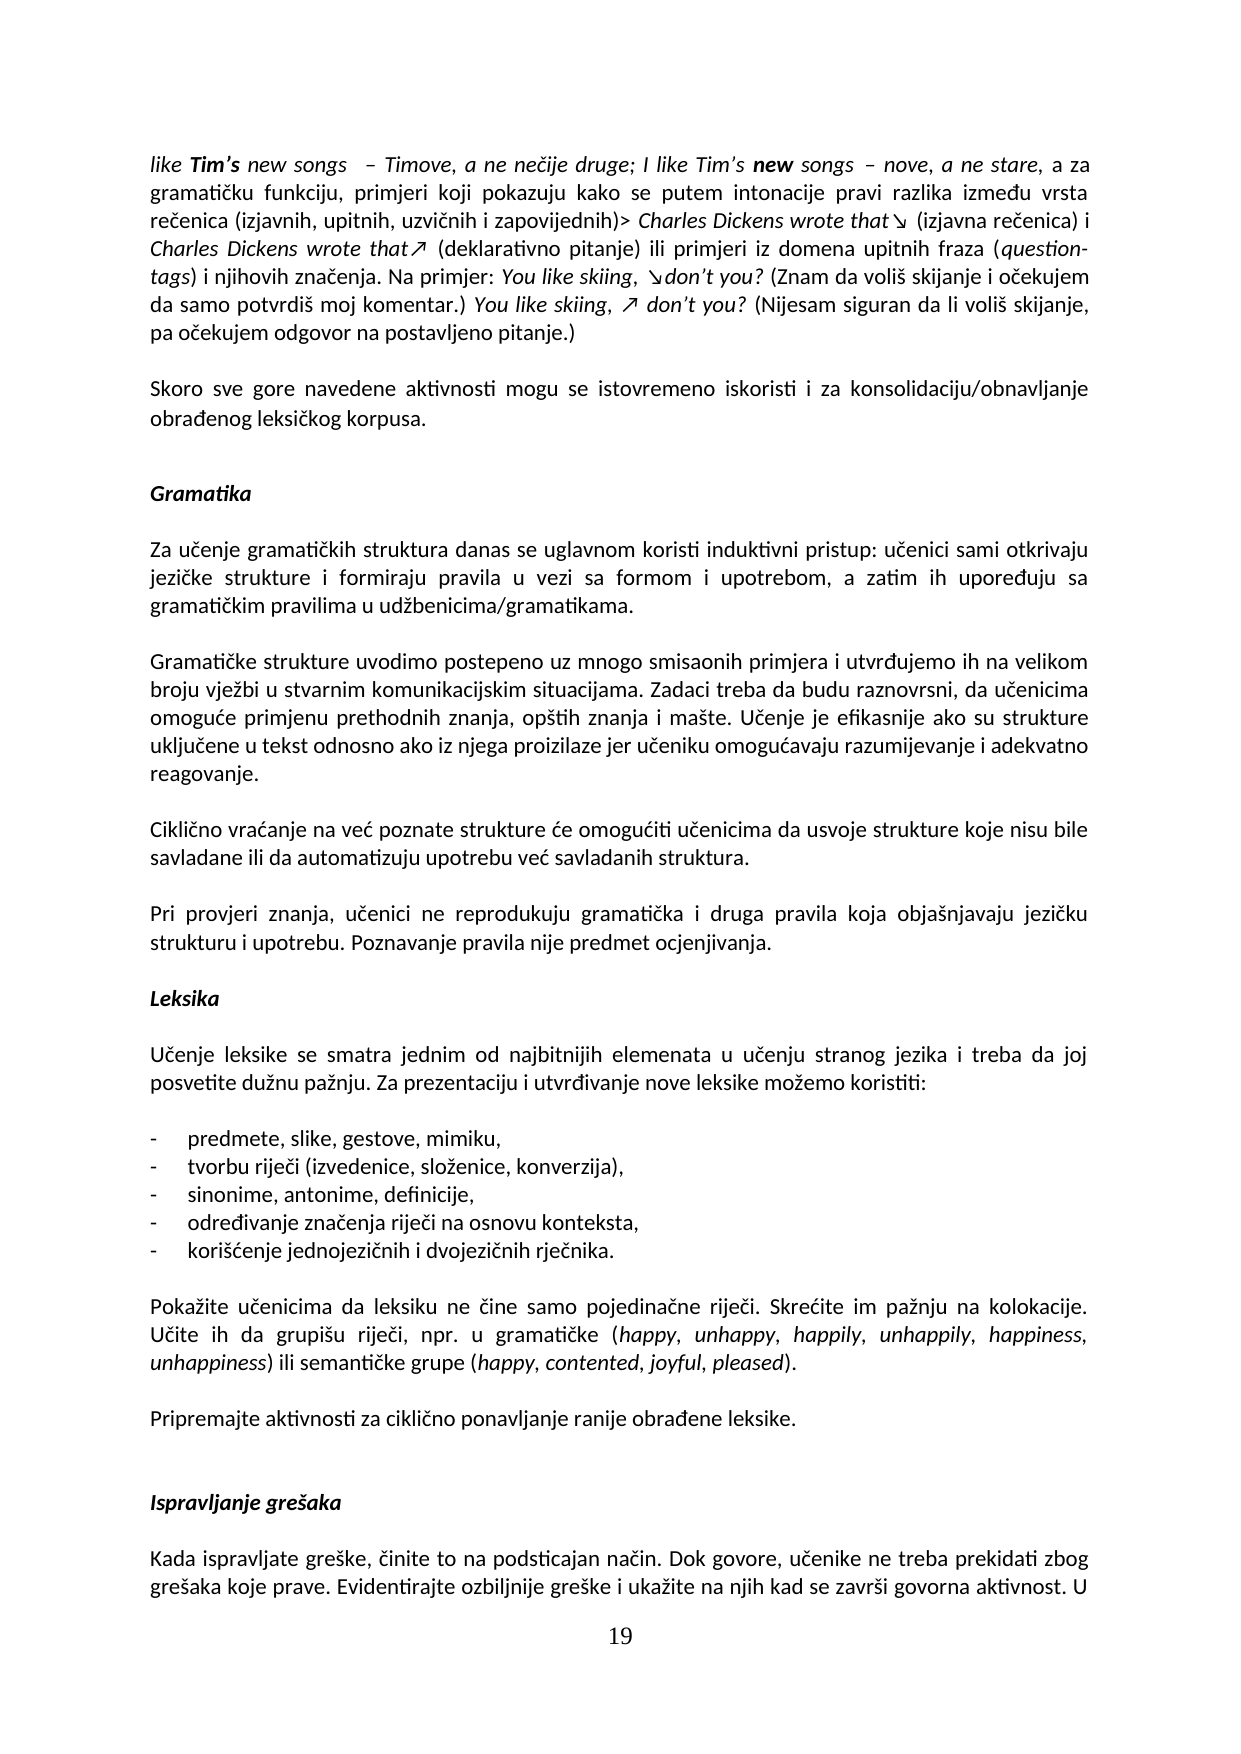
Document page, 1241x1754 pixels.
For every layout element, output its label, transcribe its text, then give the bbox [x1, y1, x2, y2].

text Ciklično vraćanje na već poznate strukture će omogućiti učenicima da usvoje strukture koje nisu bile savladane ili da automatizuju upotrebu već savladanih struktura. [150, 816, 1090, 872]
list tvorbu riječi (izvedenice, složenice, konverzija), [150, 1152, 1090, 1180]
text Skoro sve gore navedene aktivnosti mogu se istovremeno iskoristi i za konsolidaciju/obnavljanje obrađenog leksičkog korpusa. [150, 374, 1090, 432]
list predmete, slike, gestove, mimiku, [150, 1124, 1090, 1152]
text Učenje leksike se smatra jednim od najbitnijih elemenata u učenju stranog jezika i treba da joj posvetite dužnu pažnju. Za prezentaciju i utvrđivanje nove leksike možemo koristiti: [150, 1040, 1090, 1096]
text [150, 150, 1090, 346]
list sinonime, antonime, definicije, [150, 1180, 1090, 1208]
text Ispravljanje grešaka [150, 1488, 1090, 1516]
text Leksika [150, 984, 1090, 1012]
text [150, 1544, 1090, 1600]
list određivanje značenja riječi na osnovu konteksta, [150, 1208, 1090, 1236]
text Pripremajte aktivnosti za ciklično ponavljanje ranije obrađene leksike. [150, 1404, 1090, 1432]
list korišćenje jednojezičnih i dvojezičnih rječnika. [150, 1236, 1090, 1264]
text Gramatika [150, 479, 1090, 507]
text Pri provjeri znanja, učenici ne reprodukuju gramatička i druga pravila koja objašnjavaju jezičku strukturu i upotrebu. Poznavanje pravila nije predmet ocjenjivanja. [150, 899, 1090, 956]
text Pokažite učenicima da leksiku ne čine samo pojedinačne riječi. Skrećite im pažnju na kolokacije. Učite ih da grupišu riječi, npr. u gramatičke (happy, unhappy, happily, unhappily, happiness, unhappiness) ili semantičke grupe (happy, contented, joyful, pleased). [150, 1292, 1090, 1376]
text Gramatičke strukture uvodimo postepeno uz mnogo smisaonih primjera i utvrđujemo ih na velikom broju vježbi u stvarnim komunikacijskim situacijama. Zadaci treba da budu raznovrsni, da učenicima omoguće primjenu prethodnih znanja, opštih znanja i mašte. Učenje je efikasnije ako su strukture uključene u tekst odnosno ako iz njega proizilaze jer učeniku omogućavaju razumijevanje i adekvatno reagovanje. [150, 647, 1090, 787]
text Za učenje gramatičkih struktura danas se uglavnom koristi induktivni pristup: učenici sami otkrivaju jezičke strukture i formiraju pravila u vezi sa formom i upotrebom, a zatim ih upoređuju sa gramatičkim pravilima u udžbenicima/gramatikama. [150, 535, 1090, 619]
